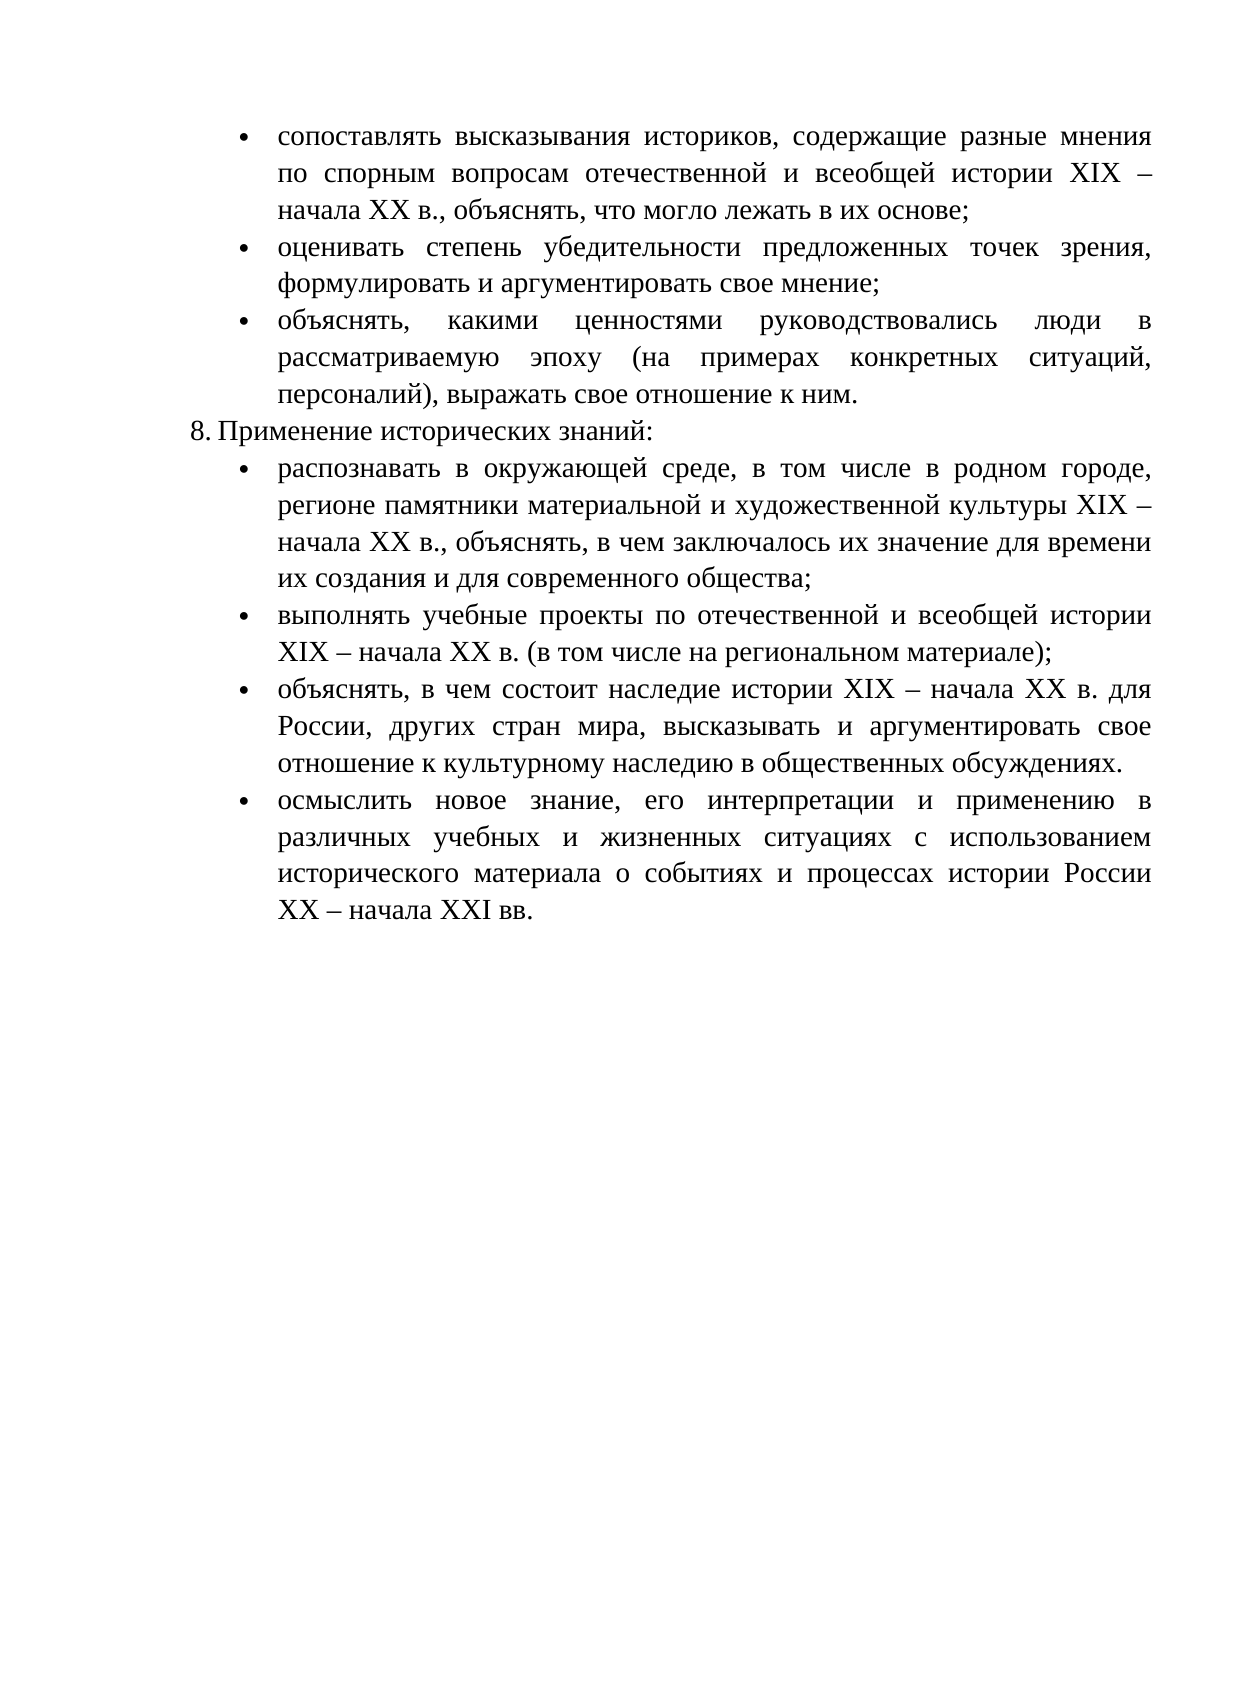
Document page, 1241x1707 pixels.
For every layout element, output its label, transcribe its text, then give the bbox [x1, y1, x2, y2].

list выполнять учебные проекты по отечественной и всеобщей истории XIX – начала ХХ в. (в том числе на региональном материале); [240, 597, 1152, 668]
list объяснять, какими ценностями руководствовались люди в рассматриваемую эпоху (на примерах конкретных ситуаций, персоналий), выражать свое отношение к ним. [240, 302, 1152, 410]
text 8. Применение исторических знаний: [190, 413, 1152, 447]
list осмыслить новое знание, его интерпретации и применению в различных учебных и жизненных ситуациях с использованием исторического материала о событиях и процессах истории России XX – начала ХХI вв. [240, 782, 1152, 926]
list оценивать степень убедительности предложенных точек зрения, формулировать и аргументировать свое мнение; [240, 229, 1152, 299]
list сопоставлять высказывания историков, содержащие разные мнения по спорным вопросам отечественной и всеобщей истории XIX – начала XX в., объяснять, что могло лежать в их основе; [240, 118, 1152, 225]
list объяснять, в чем состоит наследие истории XIX – начала ХХ в. для России, других стран мира, высказывать и аргументировать свое отношение к культурному наследию в общественных обсуждениях. [240, 671, 1152, 778]
list распознавать в окружающей среде, в том числе в родном городе, регионе памятники материальной и художественной культуры XIX – начала ХХ в., объяснять, в чем заключалось их значение для времени их создания и для современного общества; [240, 450, 1152, 594]
